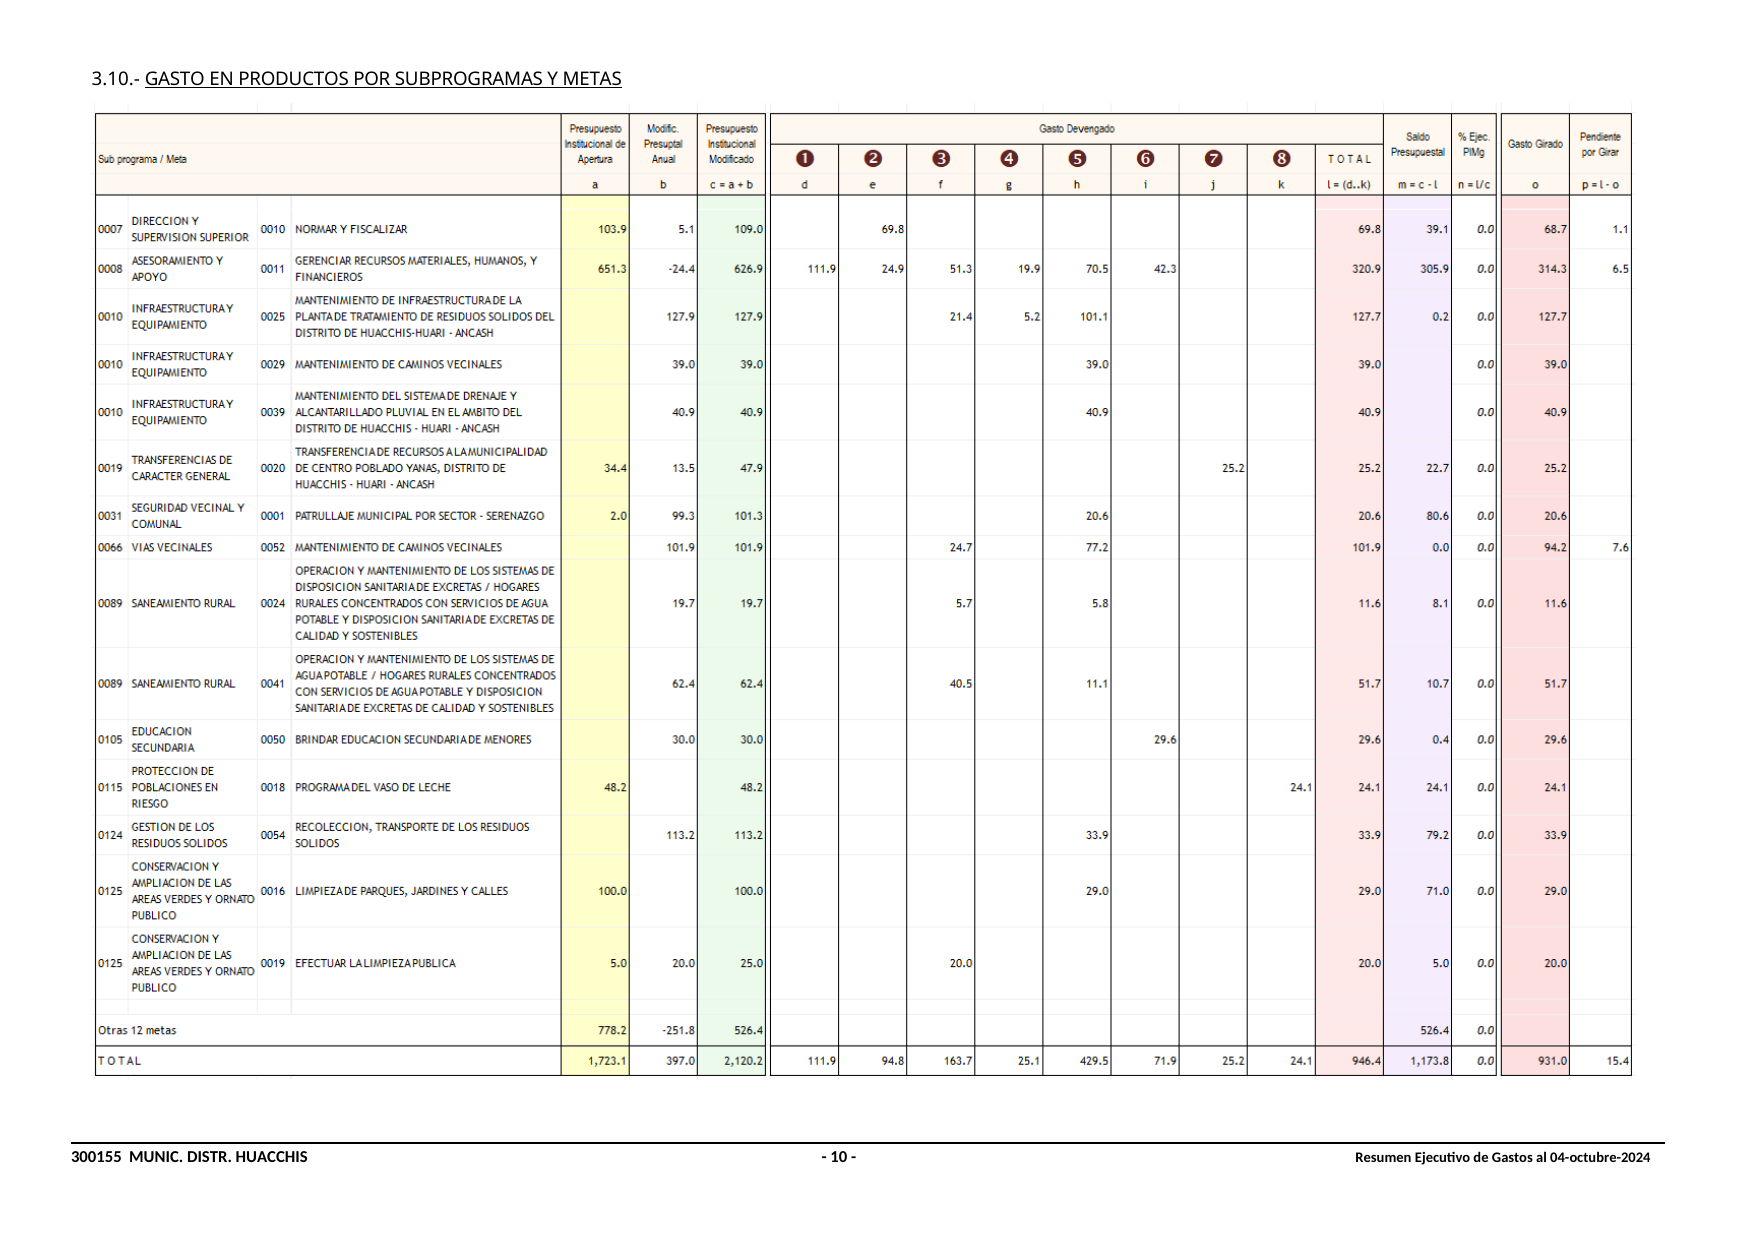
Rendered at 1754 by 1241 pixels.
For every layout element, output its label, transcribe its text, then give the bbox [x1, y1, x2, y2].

table_header 3.10.- GASTO EN PRODUCTOS POR SUBPROGRAMAS Y METAS [71, 59, 1650, 1091]
picture [91, 103, 1636, 1079]
